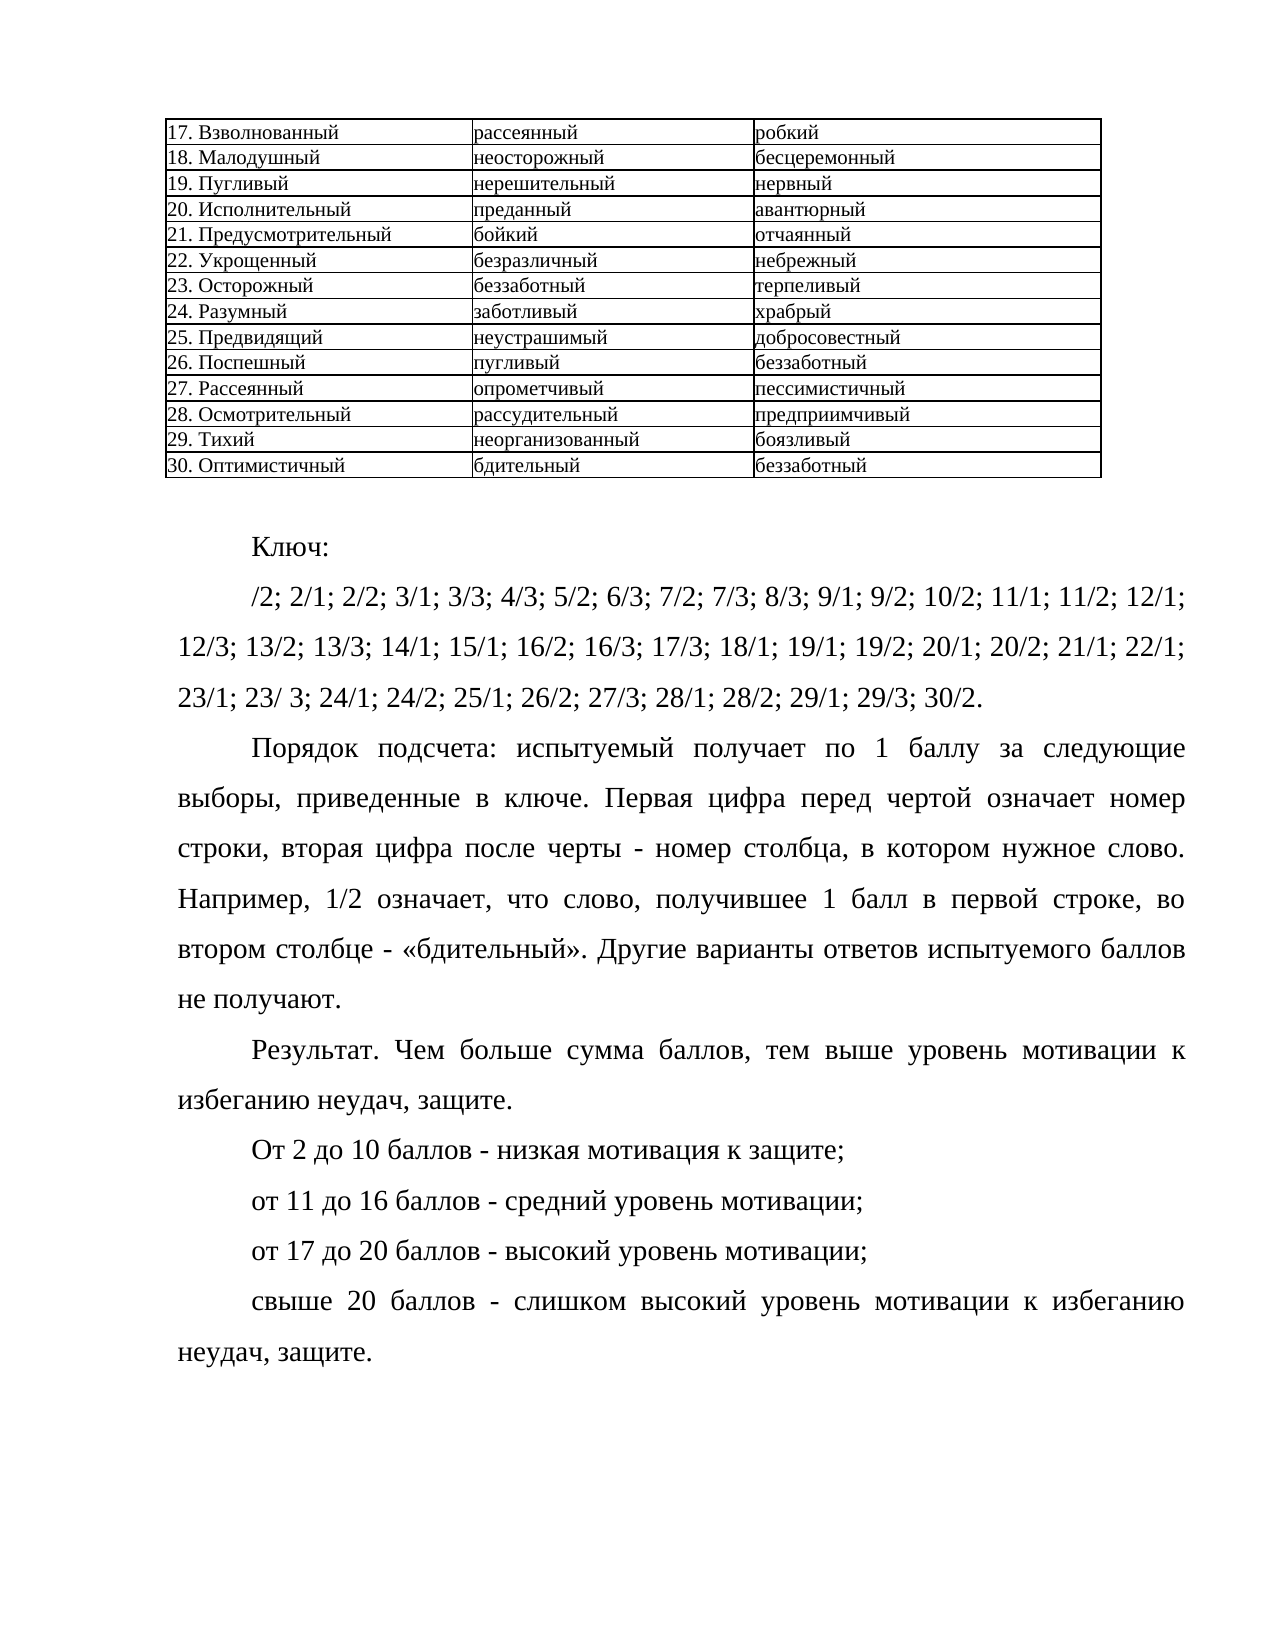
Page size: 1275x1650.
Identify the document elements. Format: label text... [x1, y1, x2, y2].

table_cell 24. Разумный [167, 299, 472, 323]
table_cell робкий [755, 120, 1100, 144]
table_cell бойкий [473, 222, 753, 246]
table_cell отчаянный [755, 222, 1100, 246]
text /2; 2/1; 2/2; 3/1; 3/3; 4/3; 5/2; 6/3; 7/2; 7/3; 8/3; 9/1; 9/2; 10/2; 11/1; 11/2; 12/1; 12/3; 13/2; 13/3; 14/1; 15/1; 16/2; 16/3; 17/3; 18/1; 19/1; 19/2; 20/1; 20/2; 21/1; 22/1; 23/1; 23/ 3; 24/1; 24/2; 25/1; 26/2; 27/3; 28/1; 28/2; 29/1; 29/3; 30/2. [177, 579, 1186, 713]
text Ключ: [177, 529, 1186, 562]
table_cell бдительный [473, 453, 753, 477]
text от 17 до 20 баллов - высокий уровень мотивации; [177, 1233, 1186, 1267]
table_cell 27. Рассеянный [167, 376, 472, 400]
table_cell опрометчивый [473, 376, 753, 400]
table_cell бесцеремонный [755, 145, 1100, 169]
text Порядок подсчета: испытуемый получает по 1 баллу за следующие выборы, приведенные в ключе. Первая цифра перед чертой означает номер строки, вторая цифра после черты - номер столбца, в котором нужное слово. Например, 1/2 означает, что слово, получившее 1 балл в первой строке, во втором столбце - «бдительный». Другие варианты ответов испытуемого баллов не получают. [177, 730, 1186, 1015]
table_cell авантюрный [755, 197, 1100, 221]
table_cell беззаботный [755, 350, 1100, 374]
table_cell храбрый [755, 299, 1100, 323]
table_cell рассудительный [473, 402, 753, 426]
table_cell 26. Поспешный [167, 350, 472, 374]
table_cell неустрашимый [473, 325, 753, 349]
table_cell безразличный [473, 248, 753, 272]
text От 2 до 10 баллов - низкая мотивация к защите; [177, 1132, 1186, 1166]
table_cell предприимчивый [755, 402, 1100, 426]
table_cell 23. Осторожный [167, 273, 472, 297]
table_cell 29. Тихий [167, 427, 472, 451]
table_cell неорганизованный [473, 427, 753, 451]
table_cell заботливый [473, 299, 753, 323]
table_cell беззаботный [755, 453, 1100, 477]
table_cell терпеливый [755, 273, 1100, 297]
text Результат. Чем больше сумма баллов, тем выше уровень мотивации к избеганию неудач, защите. [177, 1032, 1186, 1116]
table_cell 30. Оптимистичный [167, 453, 472, 477]
text от 11 до 16 баллов - средний уровень мотивации; [177, 1183, 1186, 1216]
table_cell 25. Предвидящий [167, 325, 472, 349]
table_cell беззаботный [473, 273, 753, 297]
table_cell добросовестный [755, 325, 1100, 349]
table_cell 19. Пугливый [167, 171, 472, 195]
table_cell пугливый [473, 350, 753, 374]
text свыше 20 баллов - слишком высокий уровень мотивации к избеганию неудач, защите. [177, 1283, 1186, 1367]
table_cell нерешительный [473, 171, 753, 195]
table_cell нервный [755, 171, 1100, 195]
table_cell 18. Малодушный [167, 145, 472, 169]
table_cell 21. Предусмотрительный [167, 222, 472, 246]
table_cell небрежный [755, 248, 1100, 272]
table_cell неосторожный [473, 145, 753, 169]
table_cell 28. Осмотрительный [167, 402, 472, 426]
table_cell 22. Укрощенный [167, 248, 472, 272]
table_cell рассеянный [473, 120, 753, 144]
table_cell преданный [473, 197, 753, 221]
table_cell 20. Исполнительный [167, 197, 472, 221]
table_cell 17. Взволнованный [167, 120, 472, 144]
table_cell боязливый [755, 427, 1100, 451]
table_cell пессимистичный [755, 376, 1100, 400]
